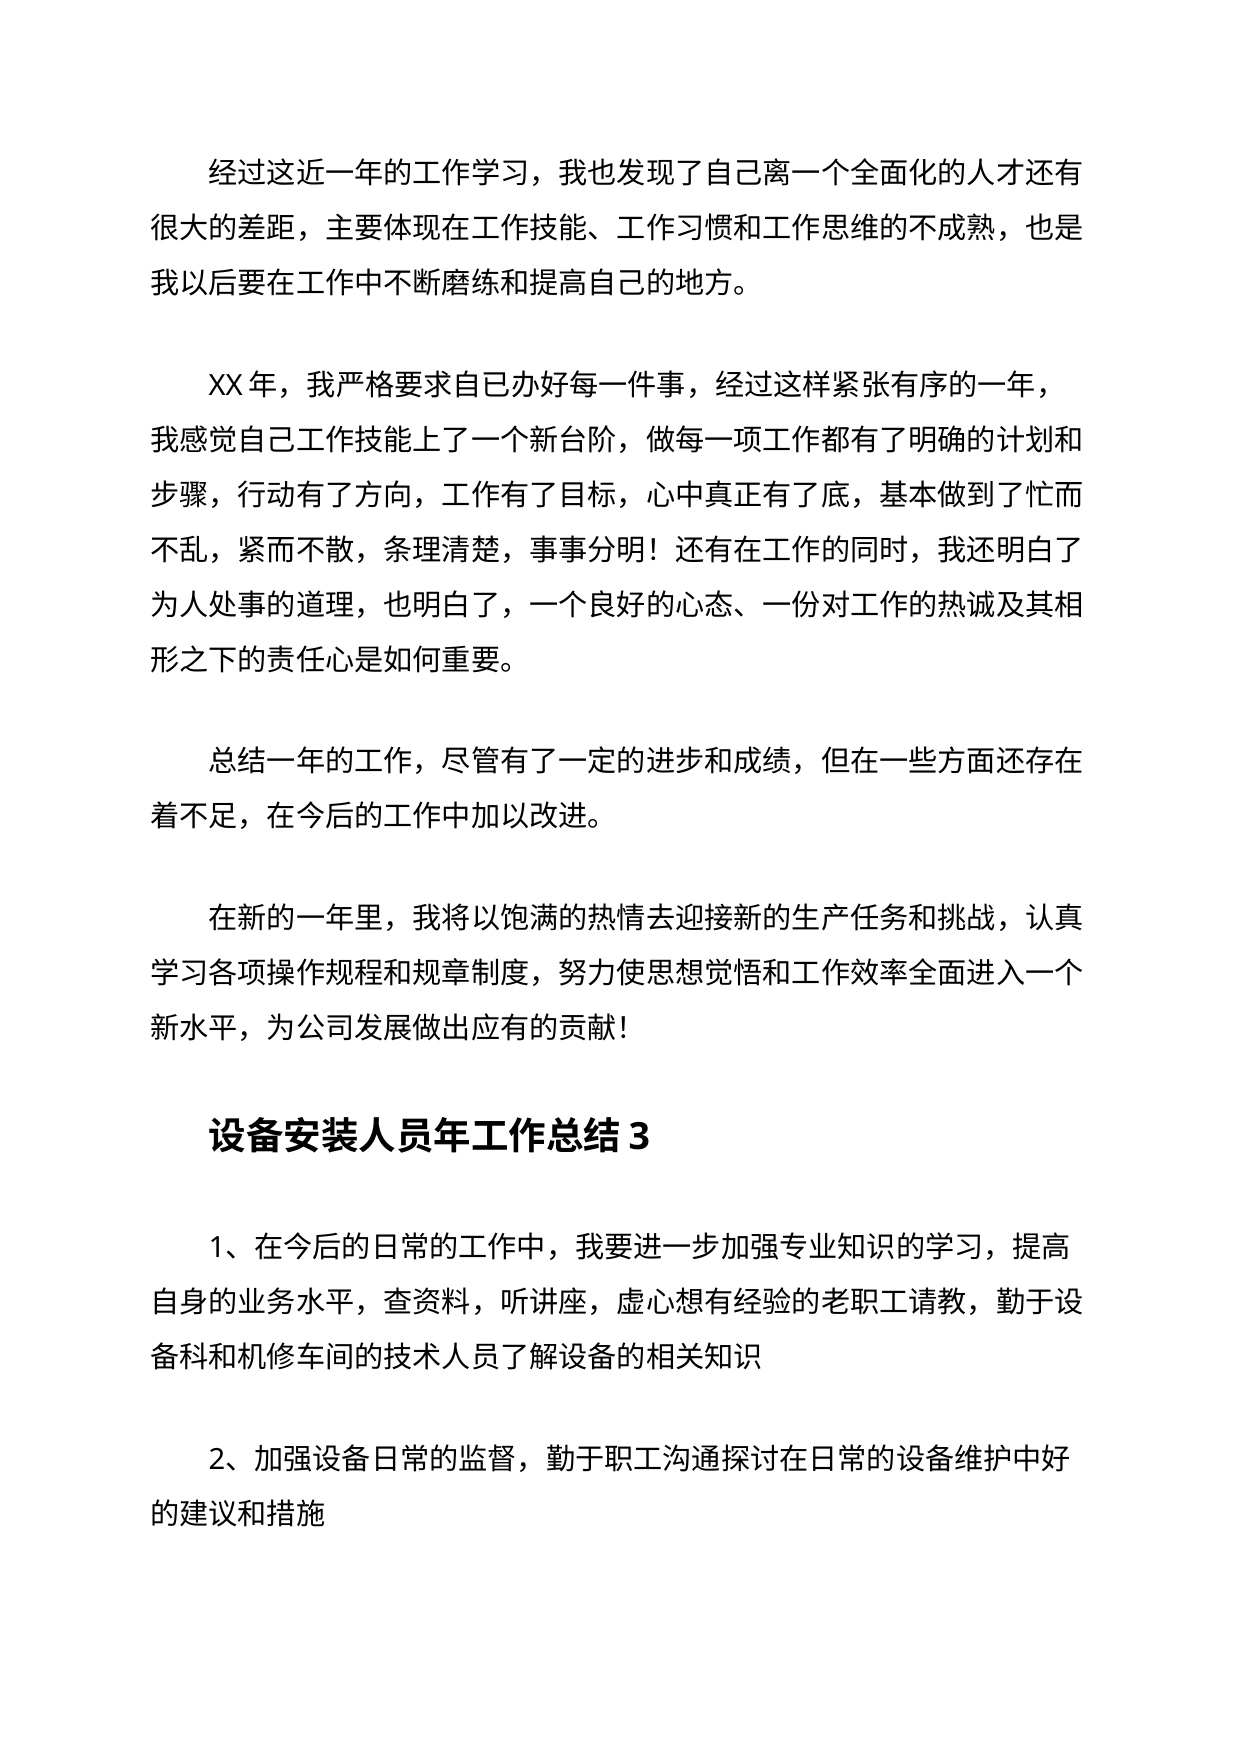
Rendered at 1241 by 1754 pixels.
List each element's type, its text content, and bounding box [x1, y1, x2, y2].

text 设备安装人员年工作总结3 [150, 1106, 1090, 1161]
text 经过这近一年的工作学习，我也发现了自己离一个全面化的人才还有很大的差距，主要体现在工作技能、工作习惯和工作思维的不成熟，也是我以后要在工作中不断磨练和提高自己的地方。 [150, 150, 1090, 302]
text XX年，我严格要求自已办好每一件事，经过这样紧张有序的一年，我感觉自己工作技能上了一个新台阶，做每一项工作都有了明确的计划和步骤，行动有了方向，工作有了目标，心中真正有了底，基本做到了忙而不乱，紧而不散，条理清楚，事事分明！还有在工作的同时，我还明白了为人处事的道理，也明白了，一个良好的心态、一份对工作的热诚及其相形之下的责任心是如何重要。 [150, 362, 1090, 678]
text 1、在今后的日常的工作中，我要进一步加强专业知识的学习，提高自身的业务水平，查资料，听讲座，虚心想有经验的老职工请教，勤于设备科和机修车间的技术人员了解设备的相关知识 [150, 1224, 1090, 1376]
text 在新的一年里，我将以饱满的热情去迎接新的生产任务和挑战，认真学习各项操作规程和规章制度，努力使思想觉悟和工作效率全面进入一个新水平，为公司发展做出应有的贡献！ [150, 894, 1090, 1047]
text 总结一年的工作，尽管有了一定的进步和成绩，但在一些方面还存在着不足，在今后的工作中加以改进。 [150, 738, 1090, 835]
text 2、加强设备日常的监督，勤于职工沟通探讨在日常的设备维护中好的建议和措施 [150, 1435, 1090, 1533]
